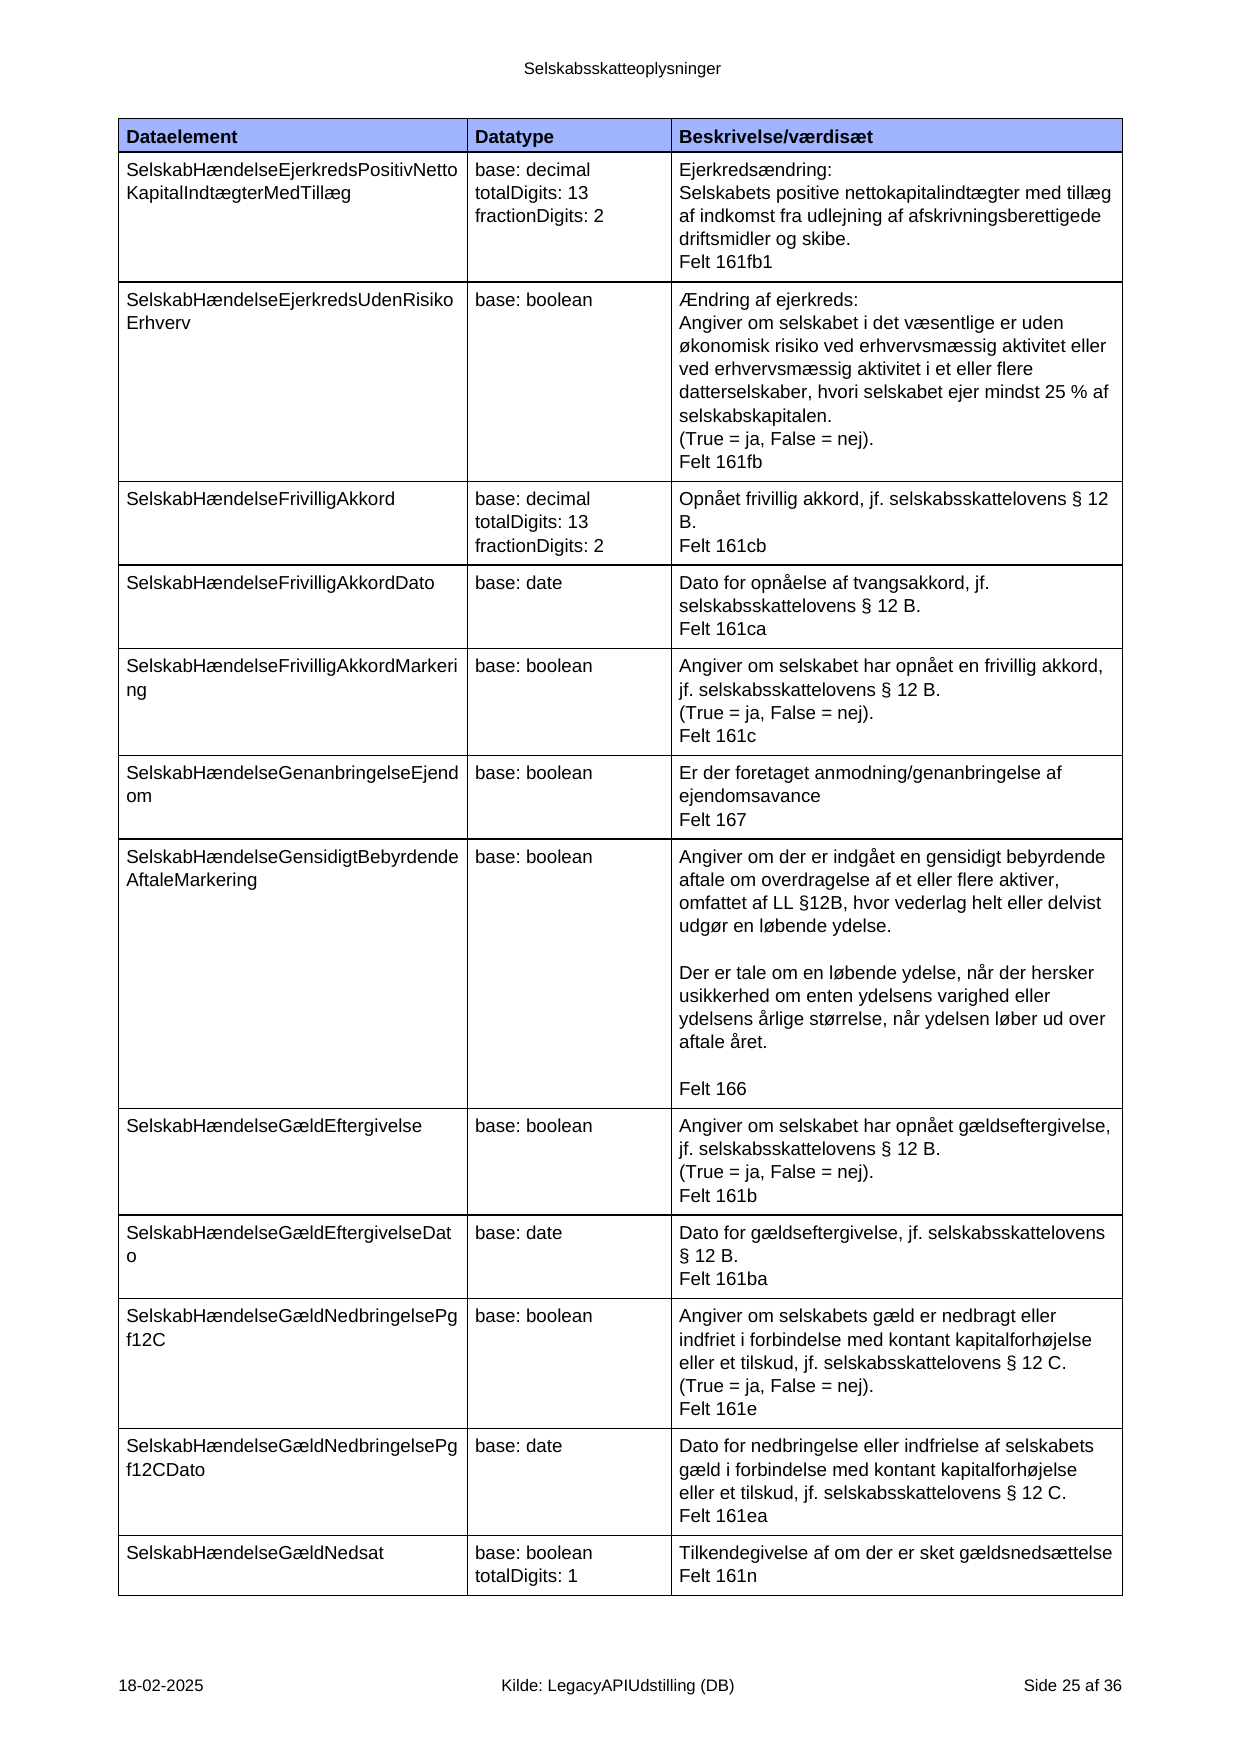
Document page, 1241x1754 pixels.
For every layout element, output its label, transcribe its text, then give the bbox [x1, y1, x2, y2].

table_cell base: boolean [468, 649, 671, 754]
table_cell SelskabHændelseGældEftergivelse [119, 1109, 467, 1214]
table_cell Ejerkredsændring: Selskabets positive nettokapitalindtægter med tillæg af indkomst fra udlejning af afskrivningsberettigede driftsmidler og skibe. Felt 161fb1 [672, 153, 1122, 281]
table_cell Angiver om selskabet har opnået gældseftergivelse, jf. selskabsskattelovens § 12 B. (True = ja, False = nej). Felt 161b [672, 1109, 1122, 1214]
table_cell Dato for nedbringelse eller indfrielse af selskabets gæld i forbindelse med kontant kapitalforhøjelse eller et tilskud, jf. selskabsskattelovens § 12 C. Felt 161ea [672, 1429, 1122, 1534]
table_cell base: boolean [468, 1109, 671, 1214]
table_cell Angiver om selskabets gæld er nedbragt eller indfriet i forbindelse med kontant kapitalforhøjelse eller et tilskud, jf. selskabsskattelovens § 12 C. (True = ja, False = nej). Felt 161e [672, 1299, 1122, 1428]
table_cell base: date [468, 1429, 671, 1534]
table_cell SelskabHændelseGældEftergivelseDato [119, 1216, 467, 1298]
table_cell SelskabHændelseGældNedbringelsePgf12CDato [119, 1429, 467, 1534]
table_header Datatype [468, 119, 671, 151]
table_cell base: boolean [468, 1299, 671, 1428]
table_cell SelskabHændelseGensidigtBebyrdendeAftaleMarkering [119, 840, 467, 1107]
table_cell SelskabHændelseGældNedsat [119, 1536, 467, 1595]
table_cell base: boolean [468, 756, 671, 838]
table_cell Ændring af ejerkreds: Angiver om selskabet i det væsentlige er uden økonomisk risiko ved erhvervsmæssig aktivitet eller ved erhvervsmæssig aktivitet i et eller flere datterselskaber, hvori selskabet ejer mindst 25 % af selskabskapitalen. (True = ja, False = nej). Felt 161fb [672, 283, 1122, 481]
table_cell base: date [468, 1216, 671, 1298]
table_cell Opnået frivillig akkord, jf. selskabsskattelovens § 12 B. Felt 161cb [672, 482, 1122, 564]
table_header Dataelement [119, 119, 467, 151]
table_cell SelskabHændelseFrivilligAkkordMarkering [119, 649, 467, 754]
table_cell SelskabHændelseEjerkredsUdenRisikoErhverv [119, 283, 467, 481]
table_cell base: boolean totalDigits: 1 [468, 1536, 671, 1595]
table_cell SelskabHændelseGenanbringelseEjendom [119, 756, 467, 838]
table_cell Er der foretaget anmodning/genanbringelse af ejendomsavance Felt 167 [672, 756, 1122, 838]
table_cell Tilkendegivelse af om der er sket gældsnedsættelse Felt 161n [672, 1536, 1122, 1595]
table_cell SelskabHændelseGældNedbringelsePgf12C [119, 1299, 467, 1428]
table_cell base: boolean [468, 840, 671, 1107]
table_cell base: decimal totalDigits: 13 fractionDigits: 2 [468, 482, 671, 564]
table_header Beskrivelse/værdisæt [672, 119, 1122, 151]
table_cell base: boolean [468, 283, 671, 481]
table_cell Dato for opnåelse af tvangsakkord, jf. selskabsskattelovens § 12 B. Felt 161ca [672, 566, 1122, 648]
table_cell Dato for gældseftergivelse, jf. selskabsskattelovens § 12 B. Felt 161ba [672, 1216, 1122, 1298]
table_cell SelskabHændelseFrivilligAkkordDato [119, 566, 467, 648]
table_cell SelskabHændelseEjerkredsPositivNettoKapitalIndtægterMedTillæg [119, 153, 467, 281]
table_cell SelskabHændelseFrivilligAkkord [119, 482, 467, 564]
table_cell Angiver om selskabet har opnået en frivillig akkord, jf. selskabsskattelovens § 12 B. (True = ja, False = nej). Felt 161c [672, 649, 1122, 754]
table_cell base: date [468, 566, 671, 648]
table_cell Angiver om der er indgået en gensidigt bebyrdende aftale om overdragelse af et eller flere aktiver, omfattet af LL §12B, hvor vederlag helt eller delvist udgør en løbende ydelse. Der er tale om en løbende ydelse, når der hersker usikkerhed om enten ydelsens varighed eller ydelsens årlige størrelse, når ydelsen løber ud over aftale året. Felt 166 [672, 840, 1122, 1107]
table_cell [468, 153, 671, 281]
